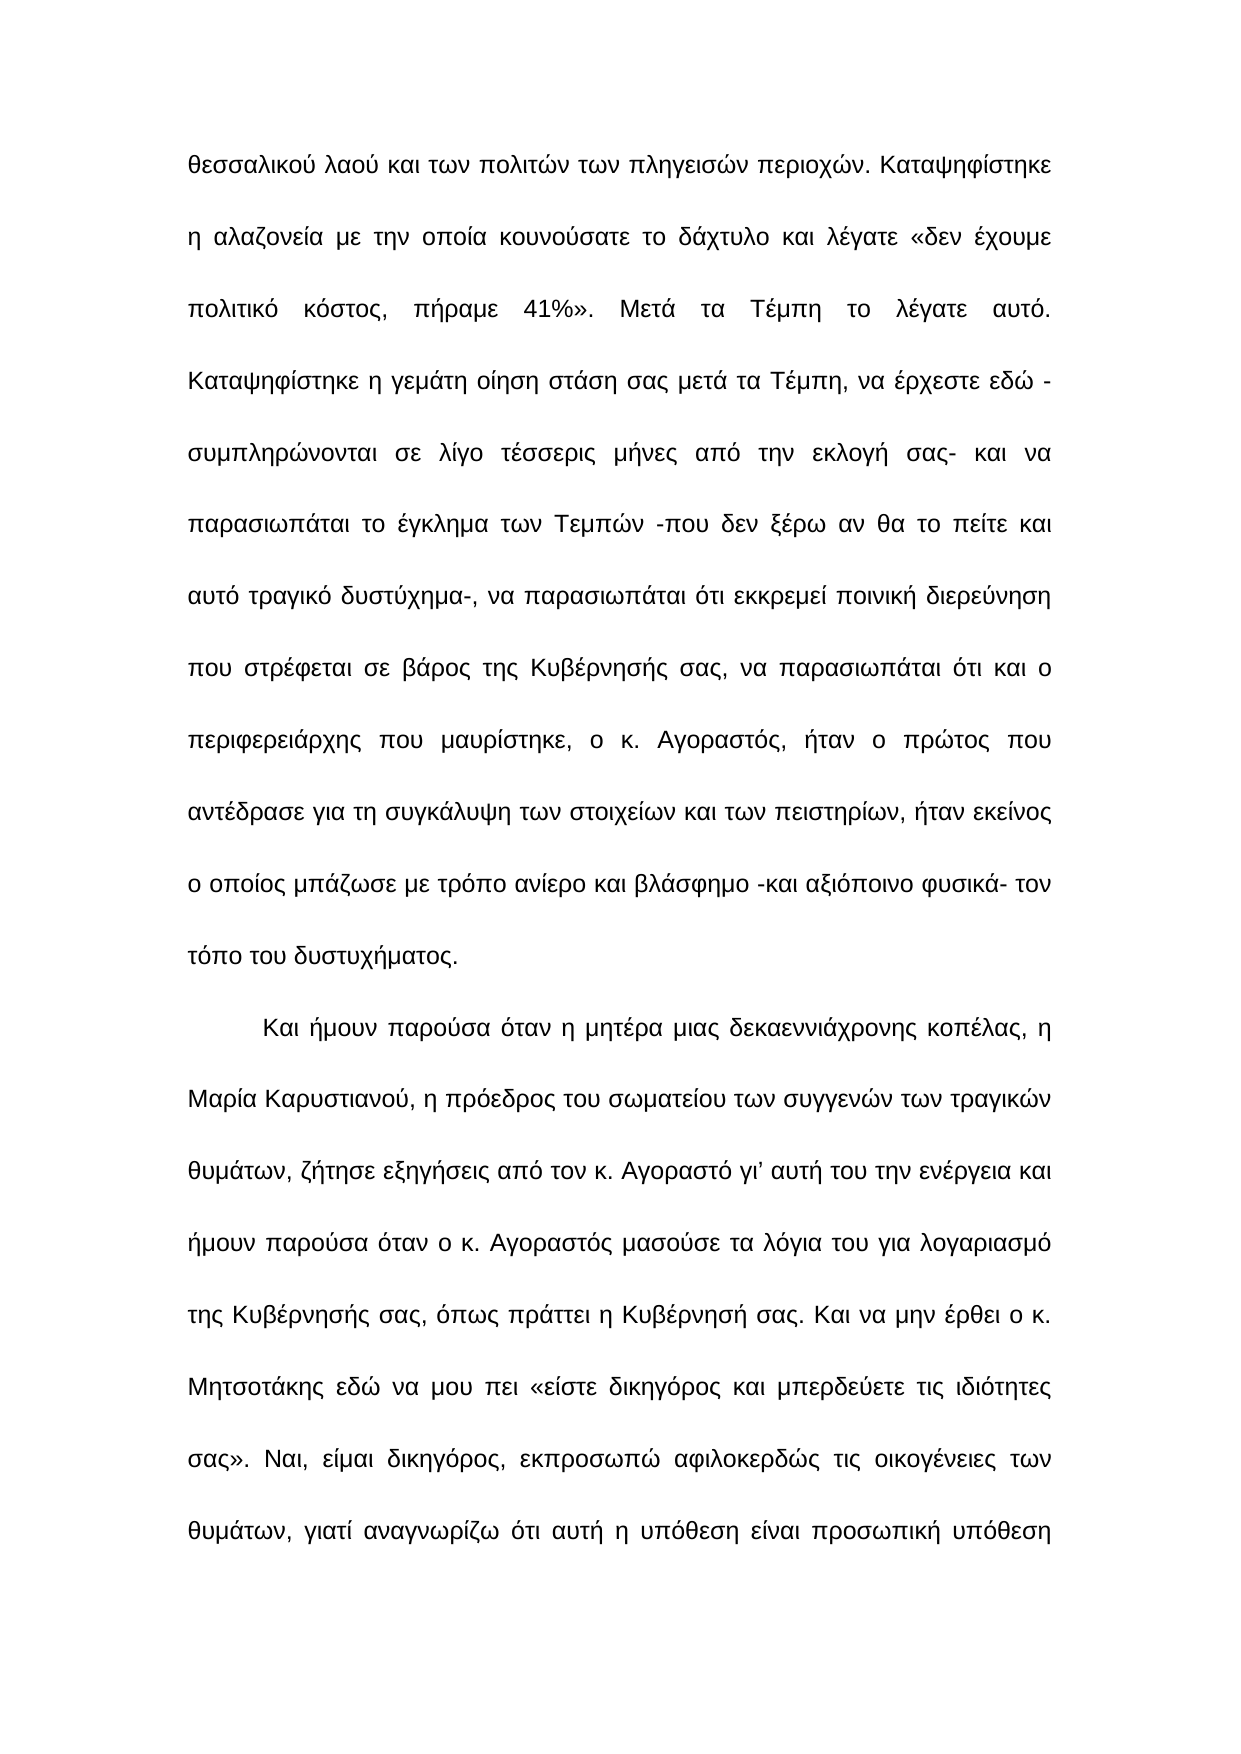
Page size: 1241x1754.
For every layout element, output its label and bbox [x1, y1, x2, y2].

text [187, 150, 1053, 969]
text [187, 1012, 1053, 1544]
